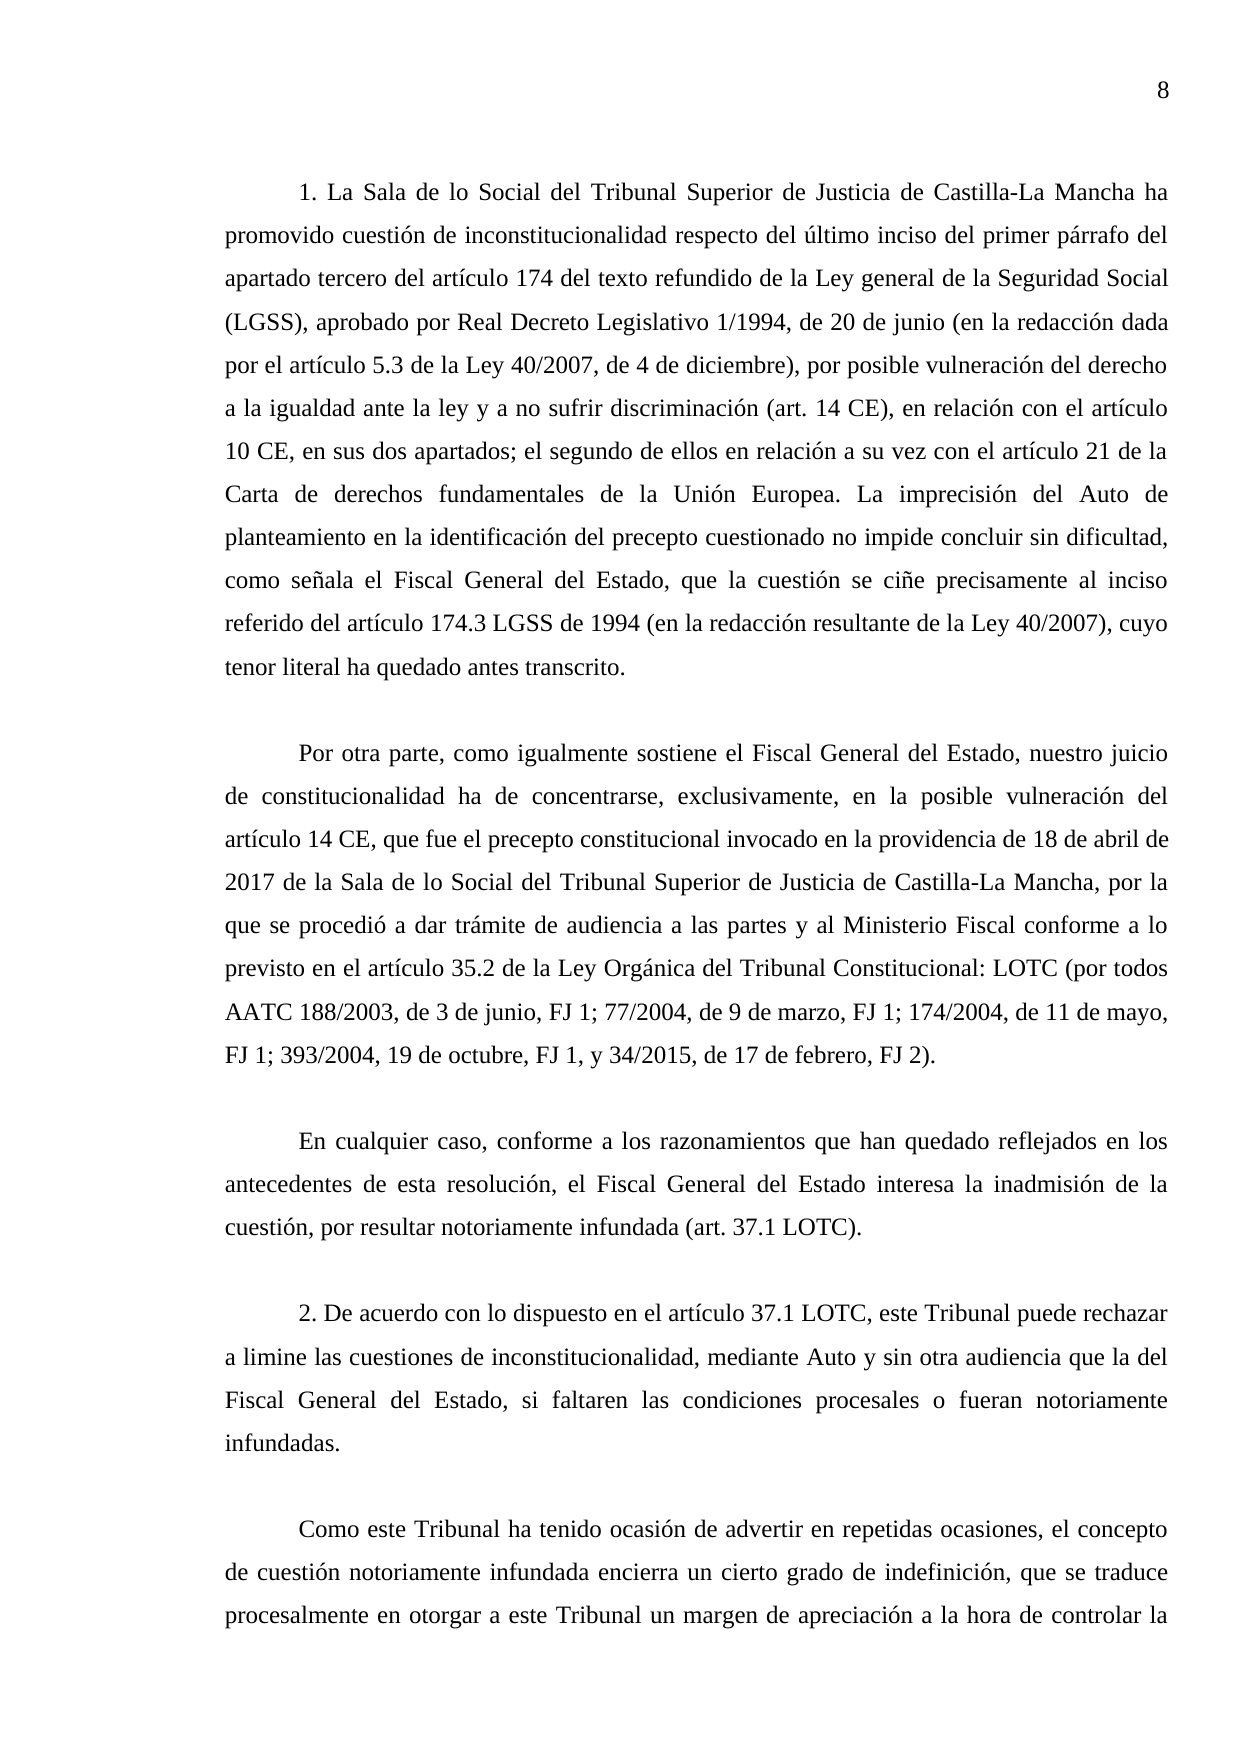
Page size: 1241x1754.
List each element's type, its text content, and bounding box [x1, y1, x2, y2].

text 1. La Sala de lo Social del Tribunal Superior de Justicia de Castilla-La Mancha ha promovido cuestión de inconstitucionalidad respecto del último inciso del primer párrafo del apartado tercero del artículo 174 del texto refundido de la Ley general de la Seguridad Social (LGSS), aprobado por Real Decreto Legislativo 1/1994, de 20 de junio (en la redacción dada por el artículo 5.3 de la Ley 40/2007, de 4 de diciembre), por posible vulneración del derecho a la igualdad ante la ley y a no sufrir discriminación (art. 14 CE), en relación con el artículo 10 CE, en sus dos apartados; el segundo de ellos en relación a su vez con el artículo 21 de la Carta de derechos fundamentales de la Unión Europea. La imprecisión del Auto de planteamiento en la identificación del precepto cuestionado no impide concluir sin dificultad, como señala el Fiscal General del Estado, que la cuestión se ciñe precisamente al inciso referido del artículo 174.3 LGSS de 1994 (en la redacción resultante de la Ley 40/2007), cuyo tenor literal ha quedado antes transcrito. [224, 177, 1169, 680]
text 2. De acuerdo con lo dispuesto en el artículo 37.1 LOTC, este Tribunal puede rechazar a limine las cuestiones de inconstitucionalidad, mediante Auto y sin otra audiencia que la del Fiscal General del Estado, si faltaren las condiciones procesales o fueran notoriamente infundadas. [224, 1298, 1169, 1457]
text Por otra parte, como igualmente sostiene el Fiscal General del Estado, nuestro juicio de constitucionalidad ha de concentrarse, exclusivamente, en la posible vulneración del artículo 14 CE, que fue el precepto constitucional invocado en la providencia de 18 de abril de 2017 de la Sala de lo Social del Tribunal Superior de Justicia de Castilla-La Mancha, por la que se procedió a dar trámite de audiencia a las partes y al Ministerio Fiscal conforme a lo previsto en el artículo 35.2 de la Ley Orgánica del Tribunal Constitucional: LOTC (por todos AATC 188/2003, de 3 de junio, FJ 1; 77/2004, de 9 de marzo, FJ 1; 174/2004, de 11 de mayo, FJ 1; 393/2004, 19 de octubre, FJ 1, y 34/2015, de 17 de febrero, FJ 2). [224, 738, 1169, 1068]
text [224, 1514, 1169, 1629]
text En cualquier caso, conforme a los razonamientos que han quedado reflejados en los antecedentes de esta resolución, el Fiscal General del Estado interesa la inadmisión de la cuestión, por resultar notoriamente infundada (art. 37.1 LOTC). [224, 1126, 1169, 1241]
